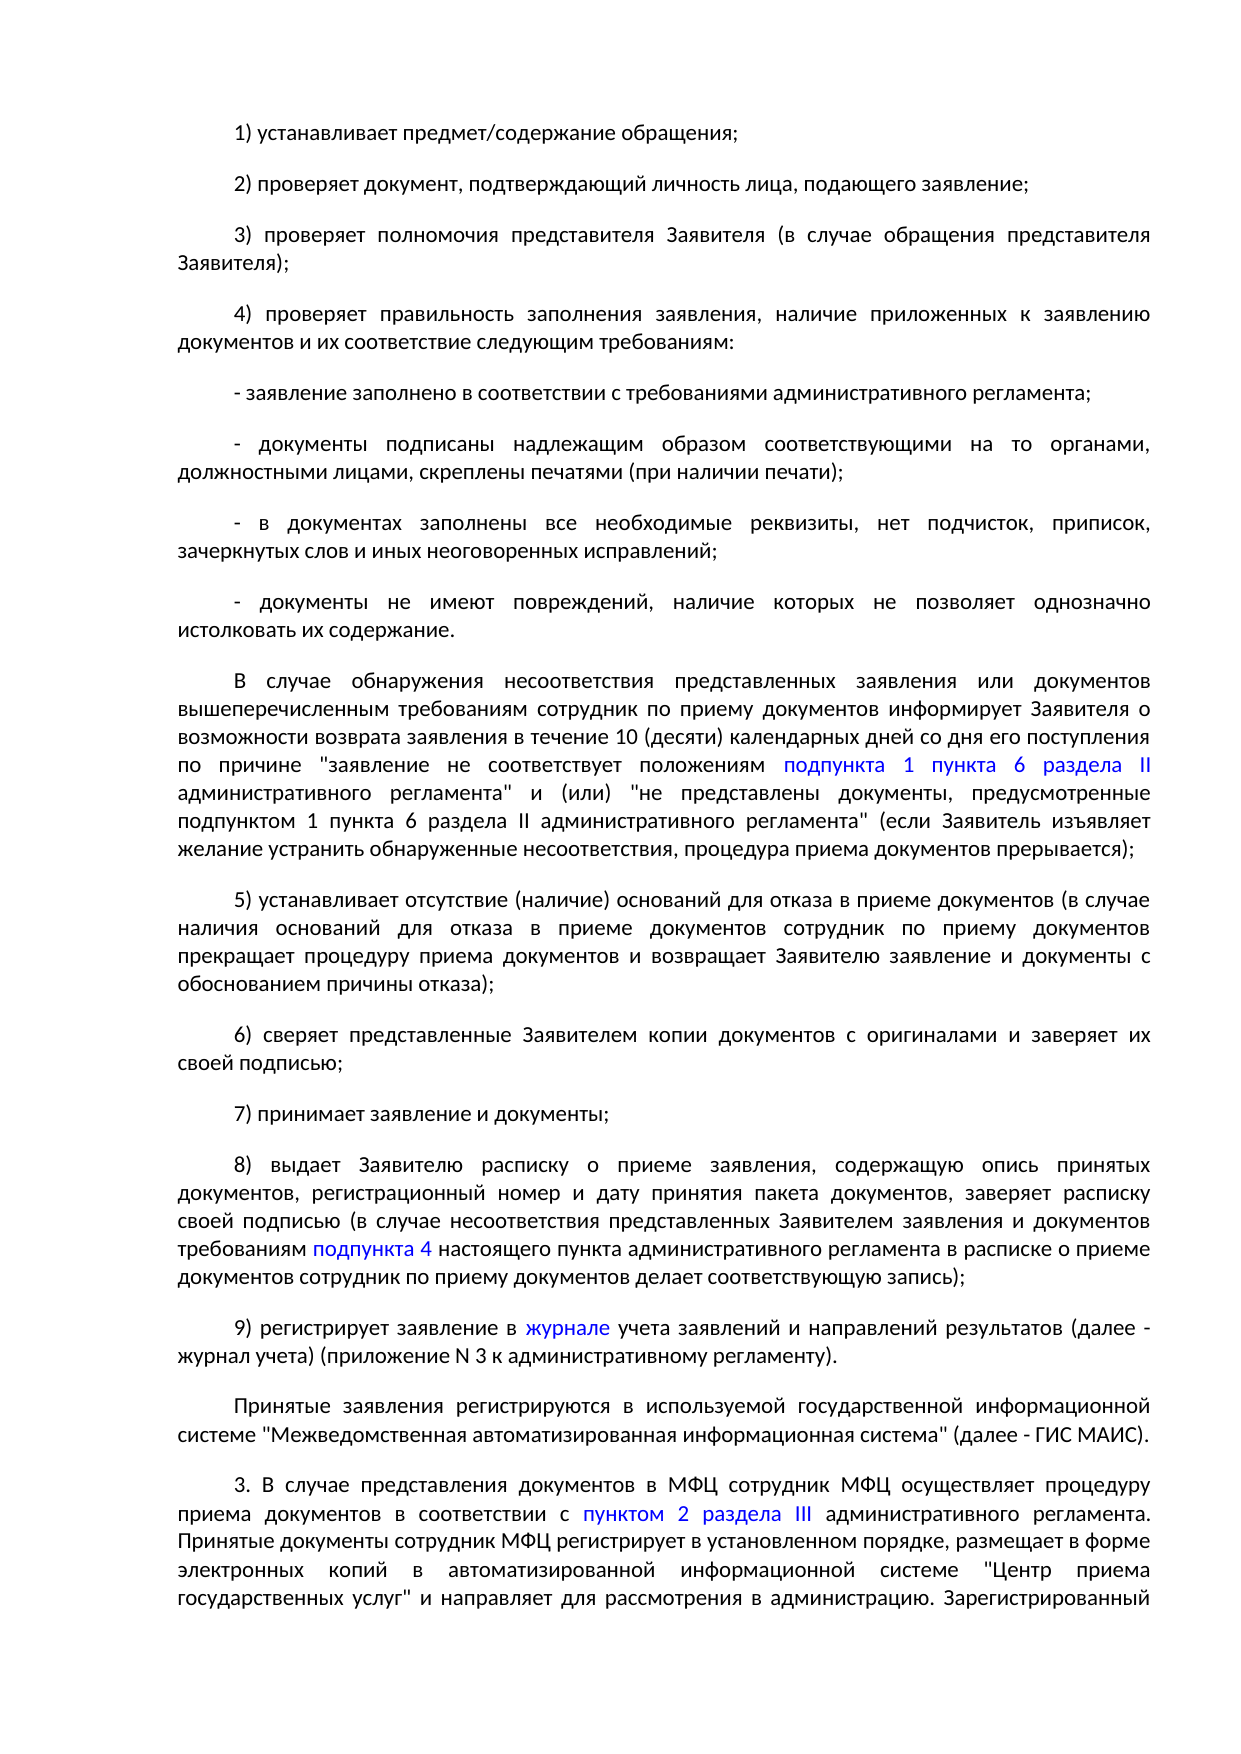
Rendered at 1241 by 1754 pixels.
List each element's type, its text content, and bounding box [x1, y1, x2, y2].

text 4) проверяет правильность заполнения заявления, наличие приложенных к заявлению документов и их соответствие следующим требованиям: [177, 299, 1152, 355]
text В случае обнаружения несоответствия представленных заявления или документов вышеперечисленным требованиям сотрудник по приему документов информирует Заявителя о возможности возврата заявления в течение 10 (десяти) календарных дней со дня его поступления по причине "заявление не соответствует положениям подпункта 1 пункта 6 раздела II административного регламента" и (или) "не представлены документы, предусмотренные подпунктом 1 пункта 6 раздела II административного регламента" (если Заявитель изъявляет желание устранить обнаруженные несоответствия, процедура приема документов прерывается); [177, 666, 1152, 862]
text - заявление заполнено в соответствии с требованиями административного регламента; [177, 378, 1152, 406]
text 1) устанавливает предмет/содержание обращения; [177, 118, 1152, 146]
text 5) устанавливает отсутствие (наличие) оснований для отказа в приеме документов (в случае наличия оснований для отказа в приеме документов сотрудник по приему документов прекращает процедуру приема документов и возвращает Заявителю заявление и документы с обоснованием причины отказа); [177, 885, 1152, 997]
text - в документах заполнены все необходимые реквизиты, нет подчисток, приписок, зачеркнутых слов и иных неоговоренных исправлений; [177, 508, 1152, 564]
text 3) проверяет полномочия представителя Заявителя (в случае обращения представителя Заявителя); [177, 220, 1152, 276]
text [177, 1471, 1152, 1611]
text 7) принимает заявление и документы; [177, 1099, 1152, 1127]
text 2) проверяет документ, подтверждающий личность лица, подающего заявление; [177, 169, 1152, 197]
text 8) выдает Заявителю расписку о приеме заявления, содержащую опись принятых документов, регистрационный номер и дату принятия пакета документов, заверяет расписку своей подписью (в случае несоответствия представленных Заявителем заявления и документов требованиям подпункта 4 настоящего пункта административного регламента в расписке о приеме документов сотрудник по приему документов делает соответствующую запись); [177, 1150, 1152, 1290]
text 9) регистрирует заявление в журнале учета заявлений и направлений результатов (далее - журнал учета) (приложение N 3 к административному регламенту). [177, 1313, 1152, 1369]
text 6) сверяет представленные Заявителем копии документов с оригиналами и заверяет их своей подписью; [177, 1020, 1152, 1076]
text - документы подписаны надлежащим образом соответствующими на то органами, должностными лицами, скреплены печатями (при наличии печати); [177, 429, 1152, 485]
text - документы не имеют повреждений, наличие которых не позволяет однозначно истолковать их содержание. [177, 587, 1152, 643]
text Принятые заявления регистрируются в используемой государственной информационной системе "Межведомственная автоматизированная информационная система" (далее - ГИС МАИС). [177, 1392, 1152, 1448]
